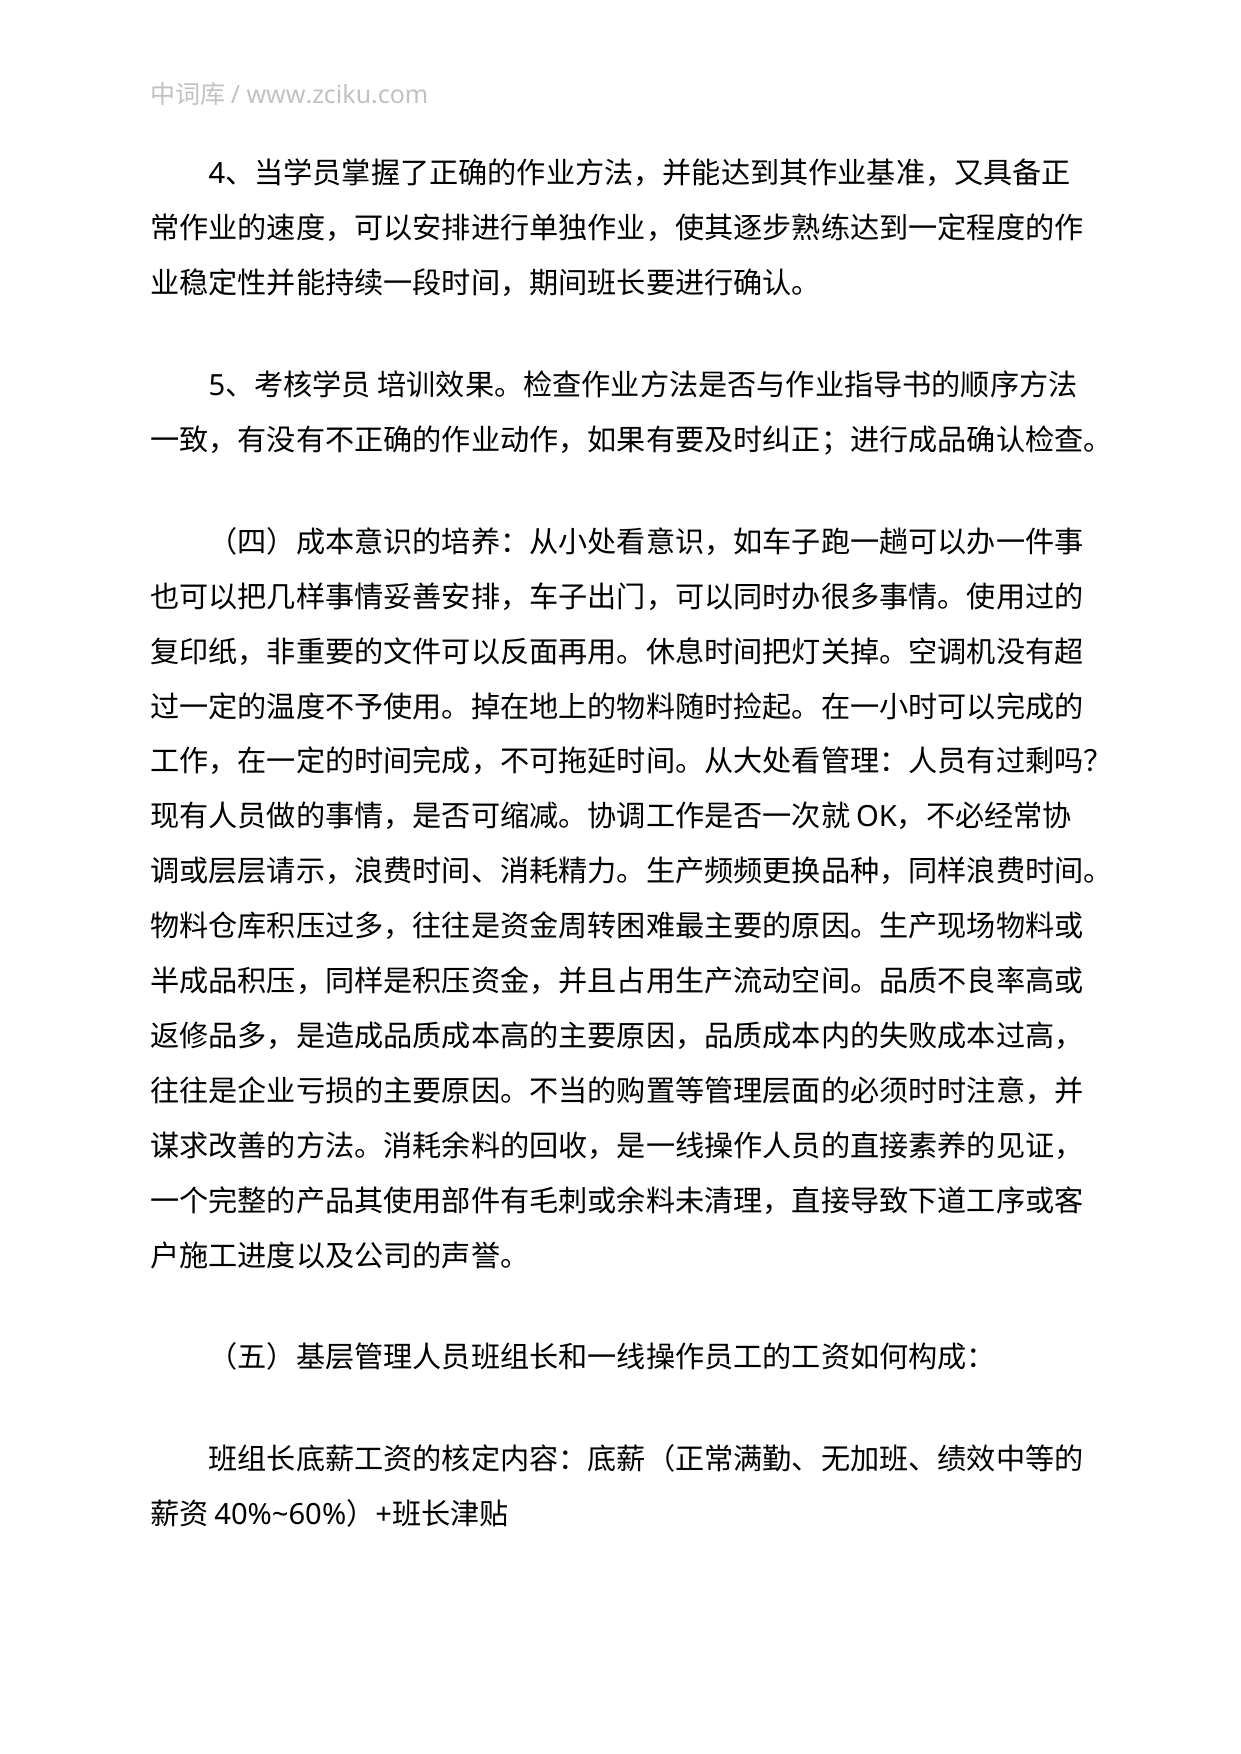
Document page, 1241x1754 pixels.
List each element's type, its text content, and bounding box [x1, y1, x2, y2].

text （四）成本意识的培养：从小处看意识，如车子跑一趟可以办一件事也可以把几样事情妥善安排，车子出门，可以同时办很多事情。使用过的复印纸，非重要的文件可以反面再用。休息时间把灯关掉。空调机没有超过一定的温度不予使用。掉在地上的物料随时捡起。在一小时可以完成的工作，在一定的时间完成，不可拖延时间。从大处看管理：人员有过剩吗？现有人员做的事情，是否可缩减。协调工作是否一次就OK，不必经常协调或层层请示，浪费时间、消耗精力。生产频频更换品种，同样浪费时间。物料仓库积压过多，往往是资金周转困难最主要的原因。生产现场物料或半成品积压，同样是积压资金，并且占用生产流动空间。品质不良率高或返修品多，是造成品质成本高的主要原因，品质成本内的失败成本过高，往往是企业亏损的主要原因。不当的购置等管理层面的必须时时注意，并谋求改善的方法。消耗余料的回收，是一线操作人员的直接素养的见证，一个完整的产品其使用部件有毛刺或余料未清理，直接导致下道工序或客户施工进度以及公司的声誉。 [150, 518, 1090, 1274]
text 5、考核学员 培训效果。检查作业方法是否与作业指导书的顺序方法一致，有没有不正确的作业动作，如果有要及时纠正；进行成品确认检查。 [150, 362, 1090, 459]
text 班组长底薪工资的核定内容：底薪（正常满勤、无加班、绩效中等的薪资40%~60%）+班长津贴 [150, 1436, 1090, 1533]
text 4、当学员掌握了正确的作业方法，并能达到其作业基准，又具备正常作业的速度，可以安排进行单独作业，使其逐步熟练达到一定程度的作业稳定性并能持续一段时间，期间班长要进行确认。 [150, 150, 1090, 302]
text （五）基层管理人员班组长和一线操作员工的工资如何构成： [150, 1334, 1090, 1376]
